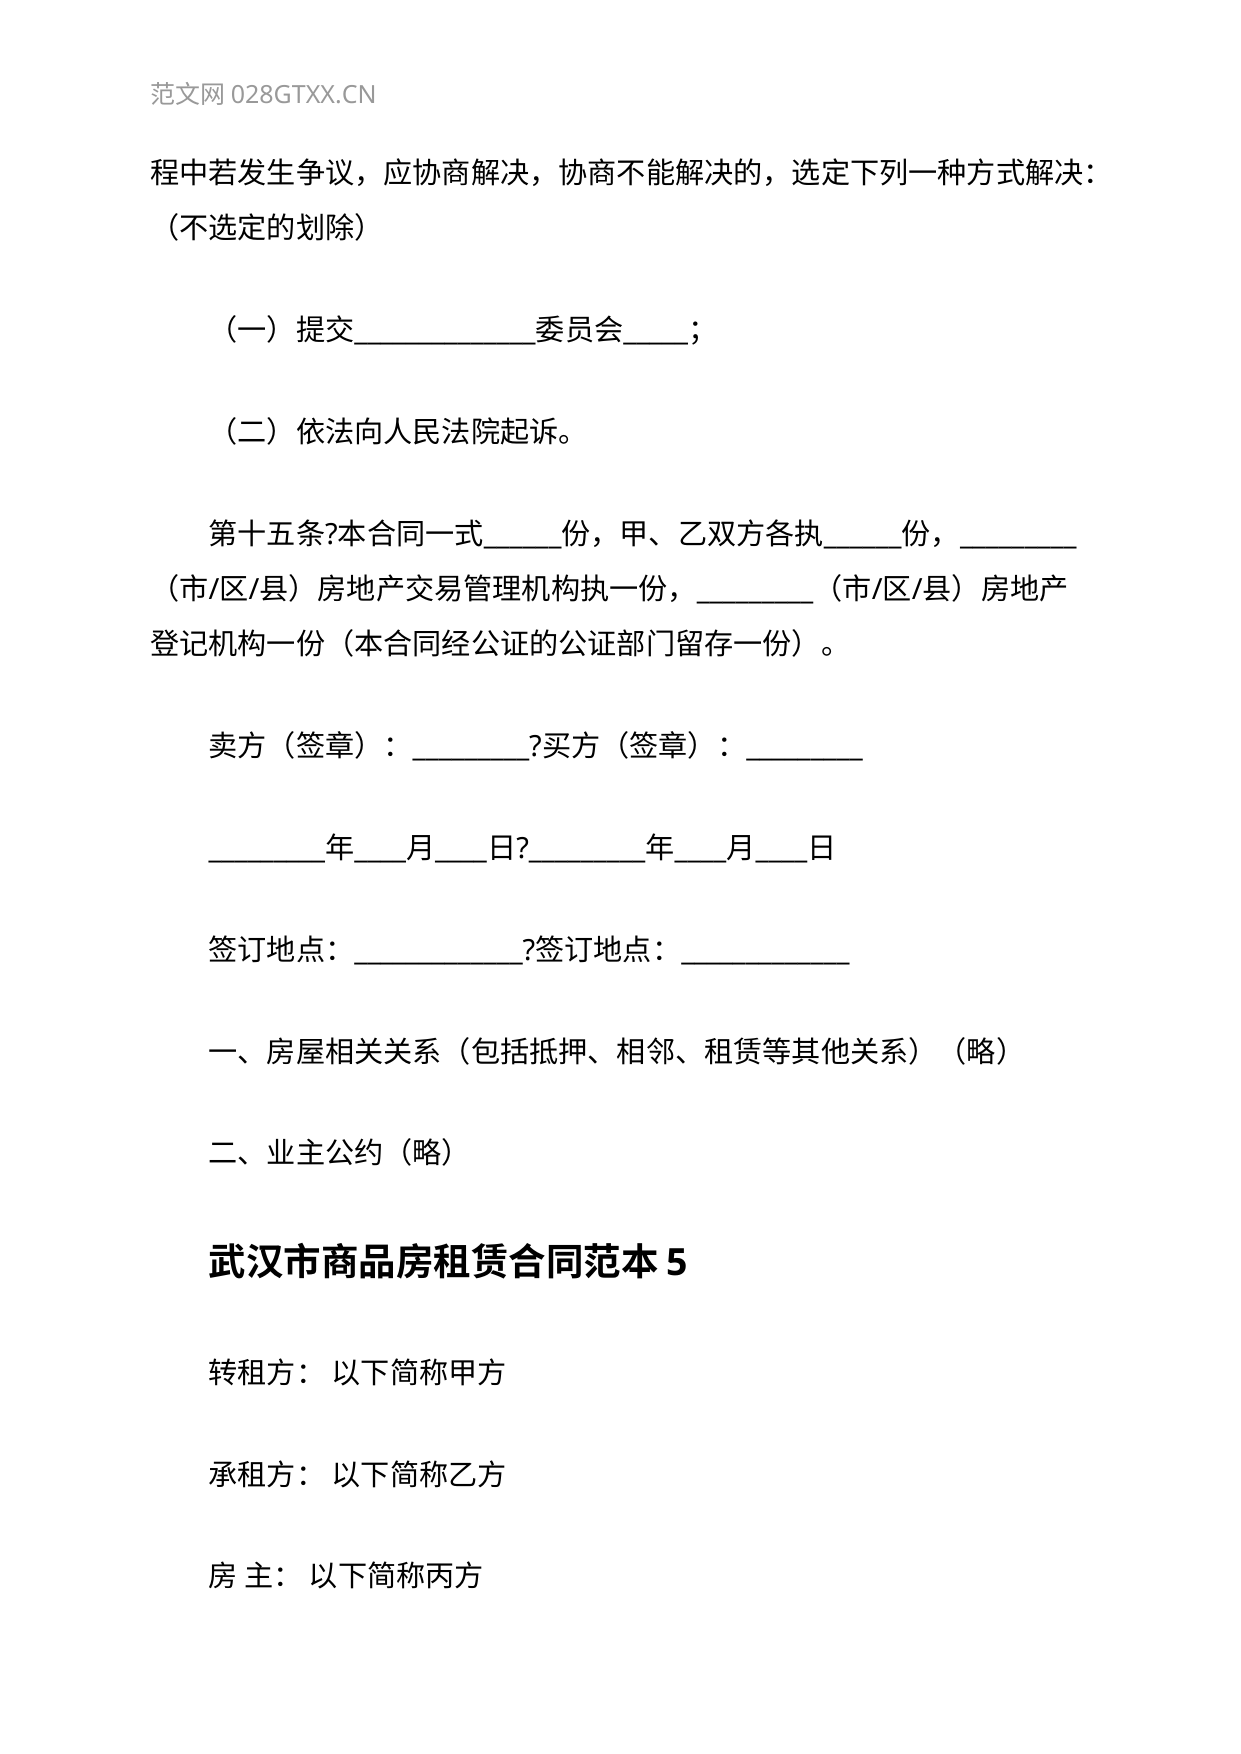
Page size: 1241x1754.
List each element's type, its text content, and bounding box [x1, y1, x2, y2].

text 第十五条?本合同一式______份，甲、乙双方各执______份，_________（市/区/县）房地产交易管理机构执一份，_________（市/区/县）房地产登记机构一份（本合同经公证的公证部门留存一份）。 [150, 510, 1090, 663]
text （一）提交______________委员会_____； [150, 307, 1090, 349]
text 房 主： 以下简称丙方 [150, 1553, 1090, 1595]
text _________年____月____日?_________年____月____日 [150, 824, 1090, 867]
text 转租方： 以下简称甲方 [150, 1349, 1090, 1392]
text 签订地点：_____________?签订地点：_____________ [150, 926, 1090, 968]
text 一、房屋相关关系（包括抵押、相邻、租赁等其他关系）（略） [150, 1028, 1090, 1070]
text 卖方（签章）：_________?买方（签章）：_________ [150, 722, 1090, 764]
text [150, 150, 1090, 247]
text 承租方： 以下简称乙方 [150, 1451, 1090, 1493]
text （二）依法向人民法院起诉。 [150, 409, 1090, 451]
text 武汉市商品房租赁合同范本5 [150, 1232, 1090, 1286]
text 二、业主公约（略） [150, 1130, 1090, 1172]
